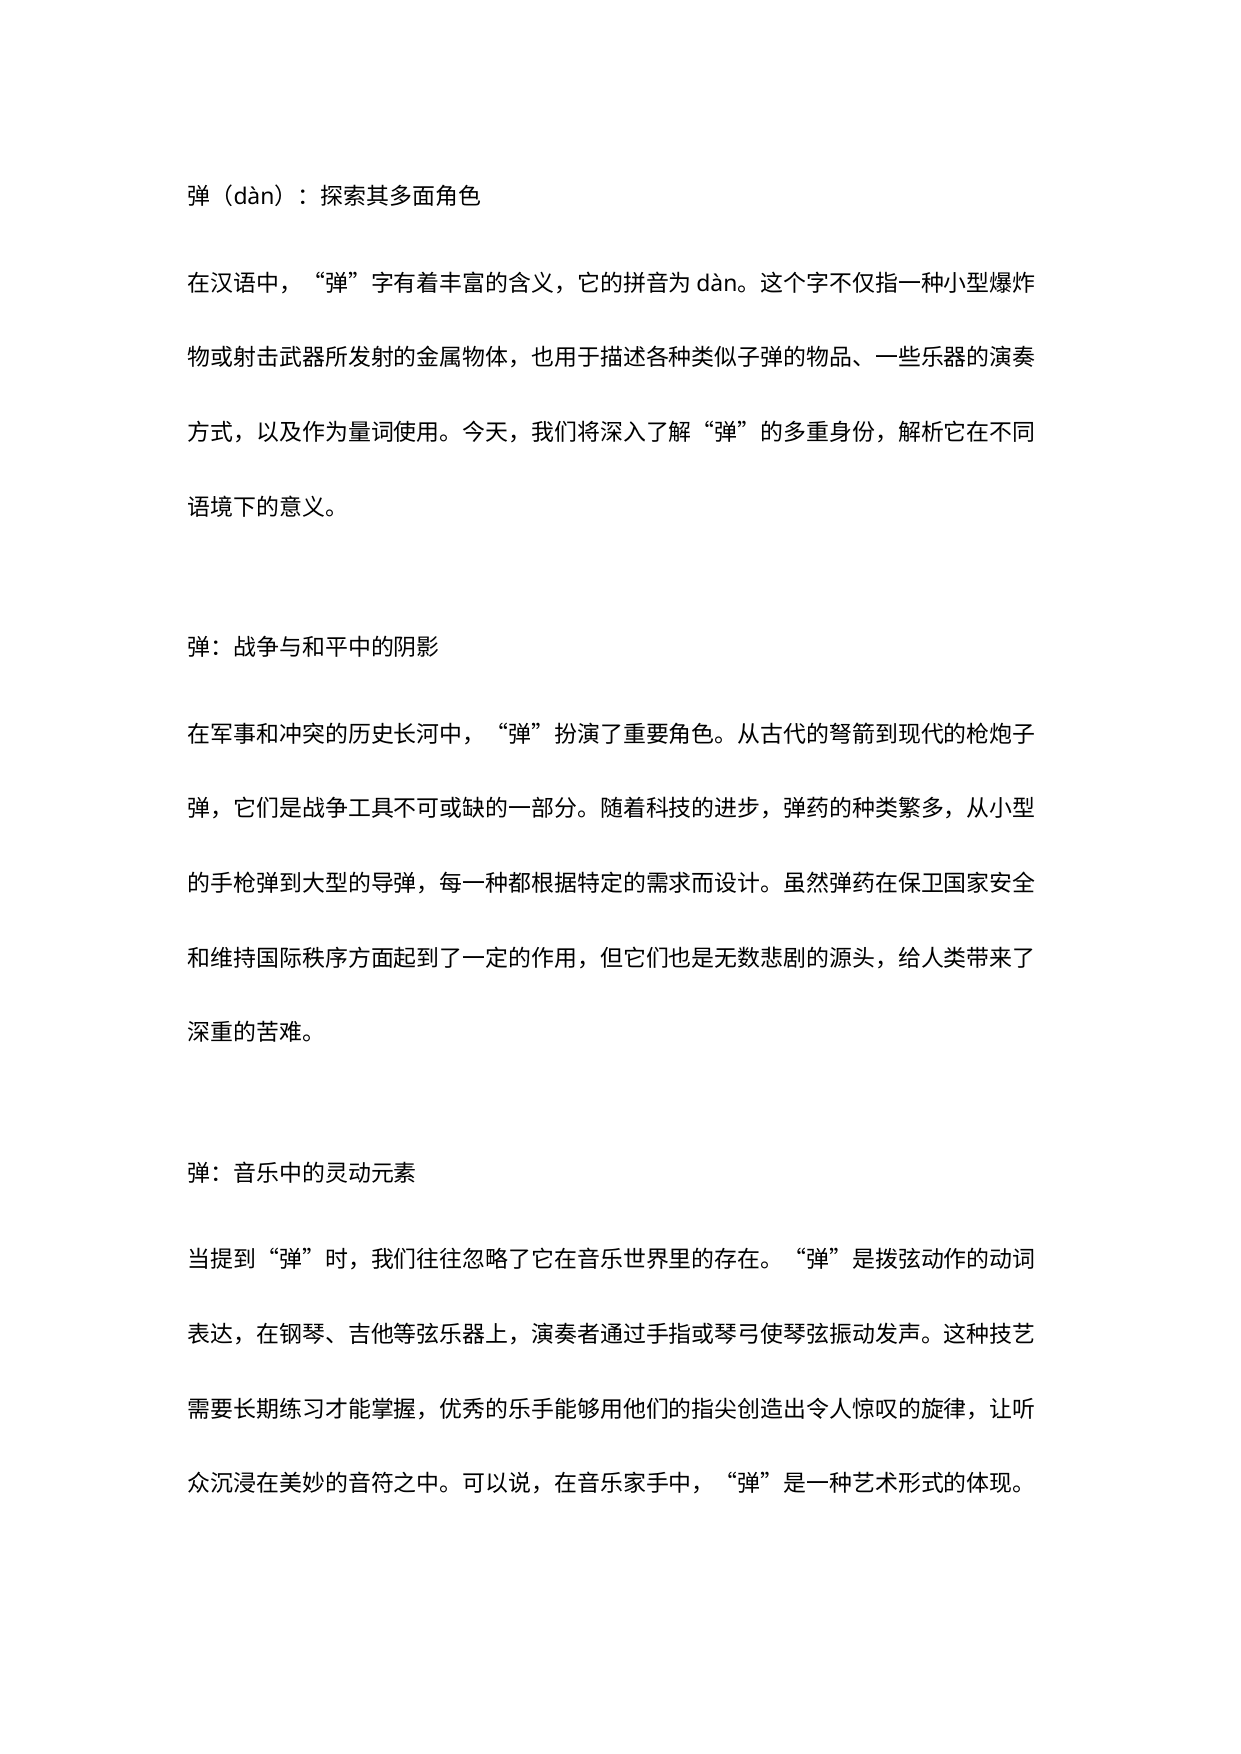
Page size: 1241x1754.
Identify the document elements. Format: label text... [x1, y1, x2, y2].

text 弹：音乐中的灵动元素 [187, 1139, 1053, 1204]
text 在军事和冲突的历史长河中，“弹”扮演了重要角色。从古代的弩箭到现代的枪炮子弹，它们是战争工具不可或缺的一部分。随着科技的进步，弹药的种类繁多，从小型的手枪弹到大型的导弹，每一种都根据特定的需求而设计。虽然弹药在保卫国家安全和维持国际秩序方面起到了一定的作用，但它们也是无数悲剧的源头，给人类带来了深重的苦难。 [187, 700, 1053, 1063]
text 弹（dàn）：探索其多面角色 [187, 162, 1053, 227]
text 在汉语中，“弹”字有着丰富的含义，它的拼音为dàn。这个字不仅指一种小型爆炸物或射击武器所发射的金属物体，也用于描述各种类似子弹的物品、一些乐器的演奏方式，以及作为量词使用。今天，我们将深入了解“弹”的多重身份，解析它在不同语境下的意义。 [187, 249, 1053, 538]
text 弹：战争与和平中的阴影 [187, 613, 1053, 678]
text 当提到“弹”时，我们往往忽略了它在音乐世界里的存在。“弹”是拨弦动作的动词表达，在钢琴、吉他等弦乐器上，演奏者通过手指或琴弓使琴弦振动发声。这种技艺需要长期练习才能掌握，优秀的乐手能够用他们的指尖创造出令人惊叹的旋律，让听众沉浸在美妙的音符之中。可以说，在音乐家手中，“弹”是一种艺术形式的体现。 [187, 1225, 1053, 1514]
